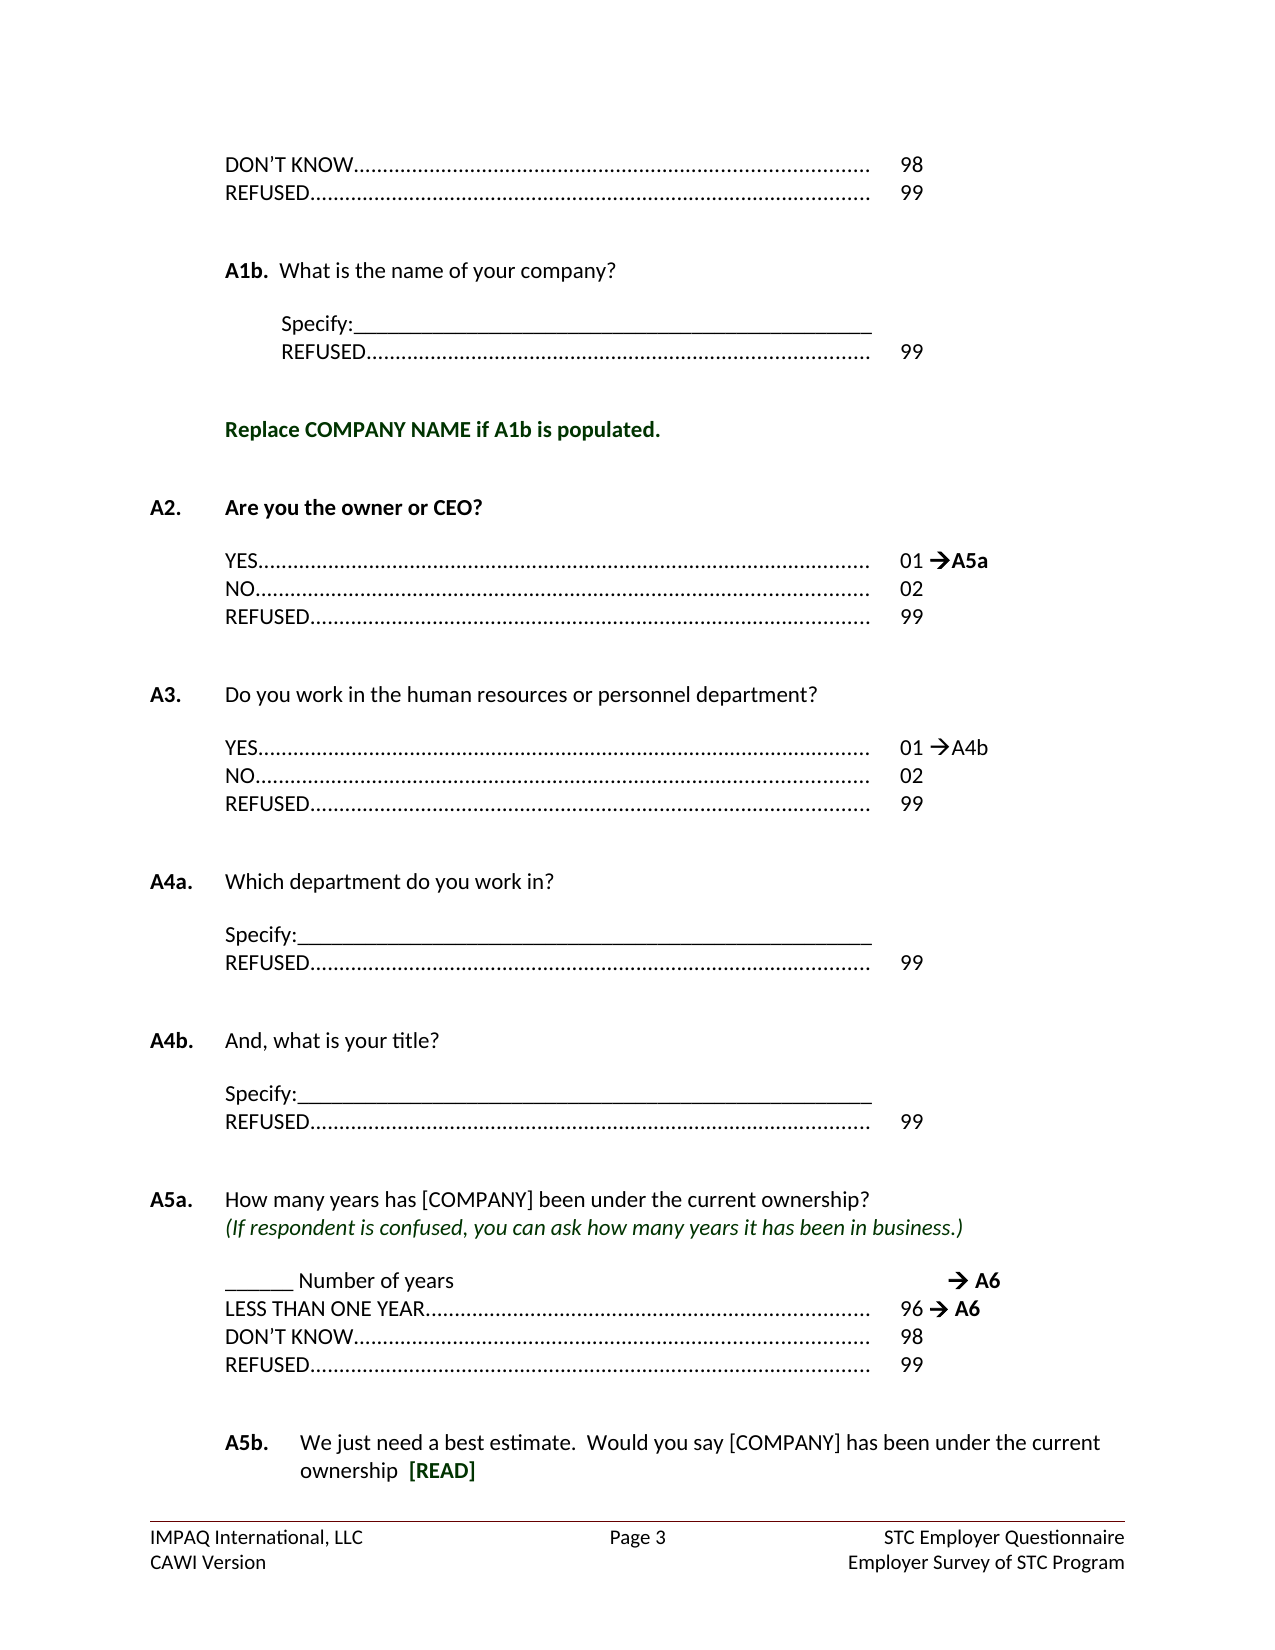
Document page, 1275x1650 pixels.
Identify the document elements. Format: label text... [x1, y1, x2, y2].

text REFUSED 99 [225, 602, 1125, 630]
text A1b. What is the name of your company? [225, 256, 1125, 284]
text A3. Do you work in the human resources or personnel department? [150, 680, 1125, 708]
text A4b. And, what is your title? [150, 1026, 1125, 1054]
text DON’T KNOW 98 [225, 150, 1125, 178]
text REFUSED 99 [225, 1351, 1125, 1378]
text A5a. How many years has [COMPANY] been under the current ownership? [150, 1185, 1125, 1213]
text ______ Number of years A6 [225, 1266, 1125, 1294]
text (If respondent is confused, you can ask how many years it has been in business.) [150, 1213, 1125, 1241]
text LESS THAN ONE YEAR 96 A6 [225, 1294, 1125, 1322]
text YES 01 A5a [225, 546, 1125, 574]
text YES 01 A4b [225, 733, 1125, 761]
text Replace COMPANY NAME if A1b is populated. [225, 415, 1125, 443]
text NO 02 [225, 761, 1125, 789]
text DON’T KNOW 98 [225, 1322, 1125, 1351]
text REFUSED 99 [225, 178, 1125, 206]
text REFUSED 99 [225, 789, 1125, 817]
text A5b. We just need a best estimate. Would you say [COMPANY] has been under the current ownership [READ] [225, 1428, 1125, 1484]
text REFUSED 99 [225, 948, 1125, 976]
text REFUSED 99 [281, 337, 1125, 365]
text Specify: [225, 1079, 1125, 1107]
text REFUSED 99 [225, 1107, 1125, 1135]
text A2. Are you the owner or CEO? [150, 493, 1125, 521]
text Specify: [281, 309, 1125, 337]
text NO 02 [225, 574, 1125, 602]
text Specify: [225, 920, 1125, 948]
text A4a. Which department do you work in? [150, 867, 1125, 895]
